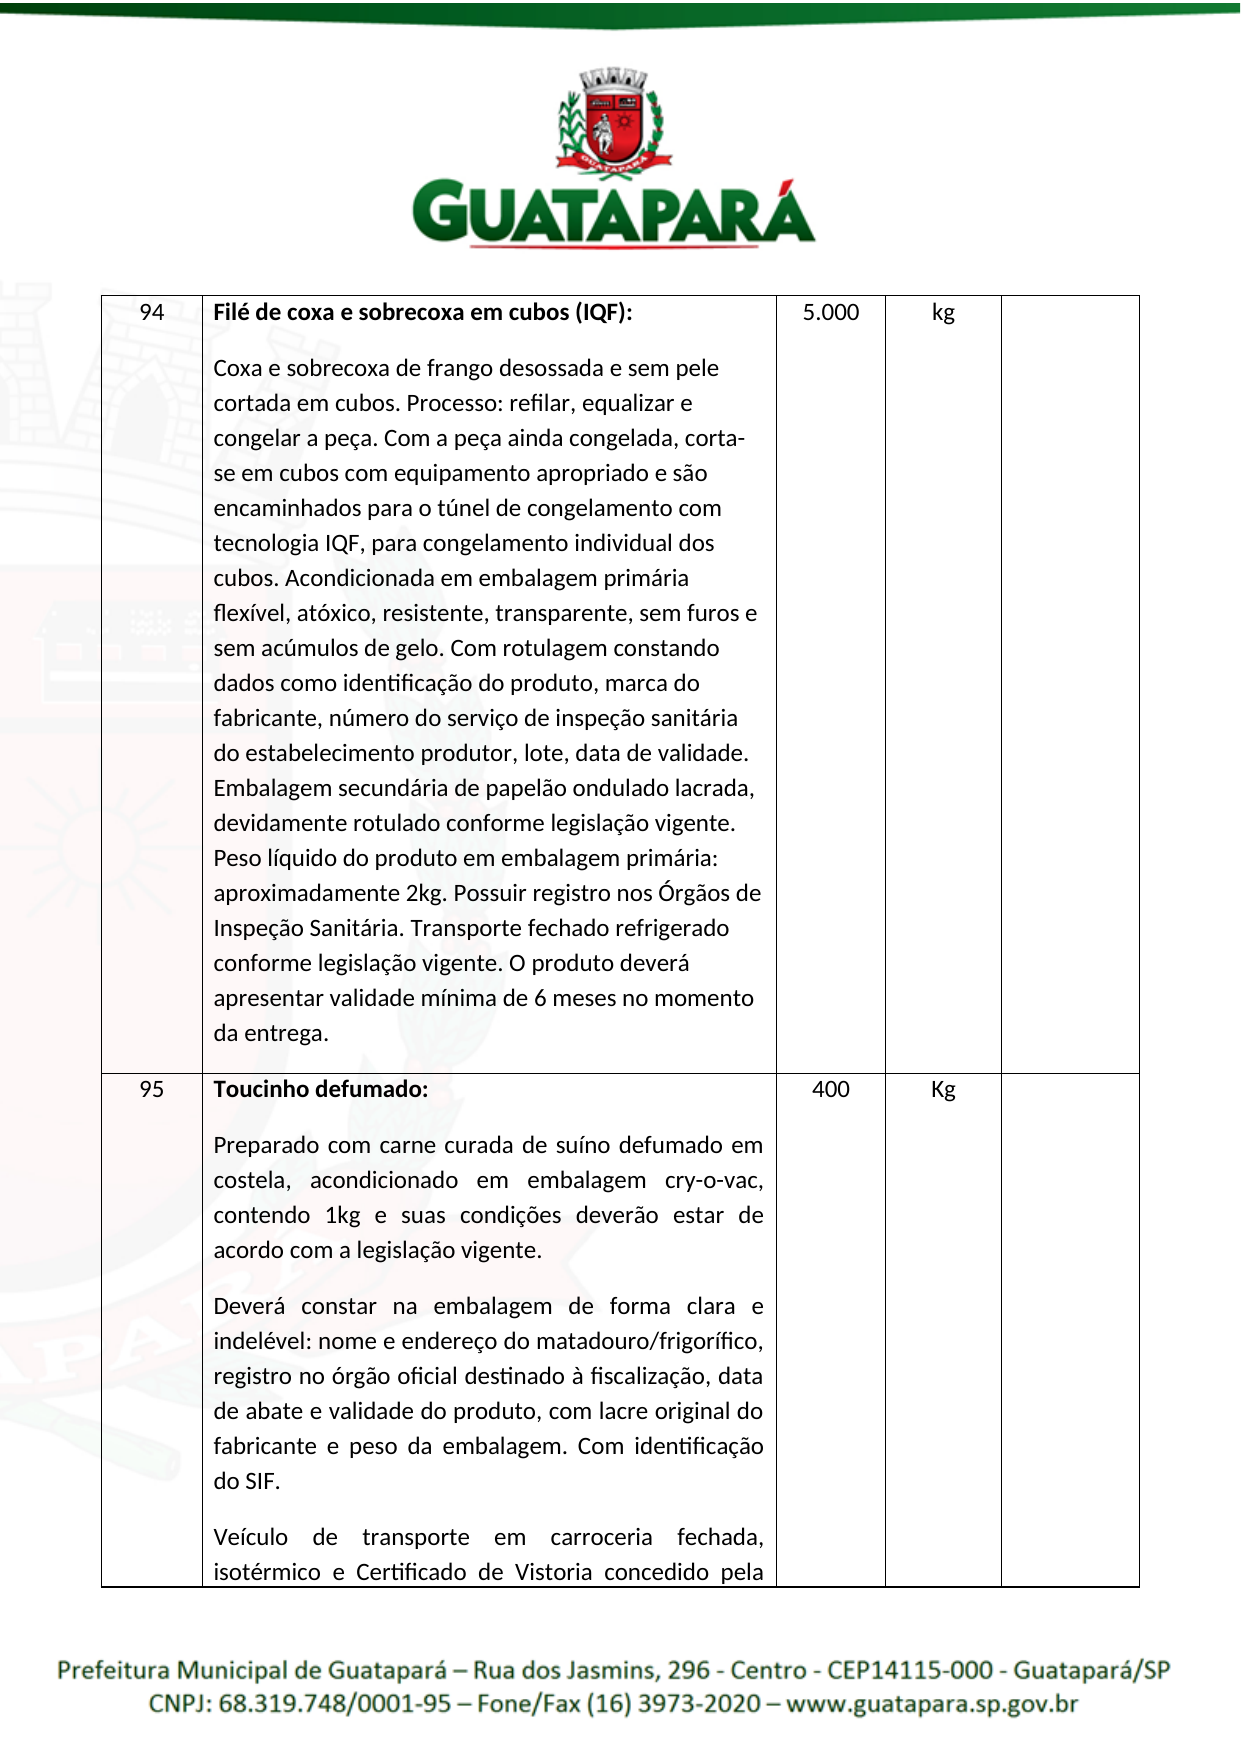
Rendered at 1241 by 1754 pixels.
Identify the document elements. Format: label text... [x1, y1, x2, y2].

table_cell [203, 1074, 776, 1586]
table_cell [1002, 296, 1139, 1072]
table_cell 94 [102, 296, 202, 1072]
picture [0, 3, 1241, 1754]
table_cell 5.000 [777, 296, 885, 1072]
table_cell Filé de coxa e sobrecoxa em cubos (IQF): Coxa e sobrecoxa de frango desossada e sem pele cortada em cubos. Processo: refilar, equalizar e congelar a peça. Com a peça ainda congelada, corta-se em cubos com equipamento apropriado e são encaminhados para o túnel de congelamento com tecnologia IQF, para congelamento individual dos cubos. Acondicionada em embalagem primária flexível, atóxico, resistente, transparente, sem furos e sem acúmulos de gelo. Com rotulagem constando dados como identificação do produto, marca do fabricante, número do serviço de inspeção sanitária do estabelecimento produtor, lote, data de validade. Embalagem secundária de papelão ondulado lacrada, devidamente rotulado conforme legislação vigente. Peso líquido do produto em embalagem primária: aproximadamente 2kg. Possuir registro nos Órgãos de Inspeção Sanitária. Transporte fechado refrigerado conforme legislação vigente. O produto deverá apresentar validade mínima de 6 meses no momento da entrega. [203, 296, 776, 1072]
table_cell 95 [102, 1074, 202, 1586]
table_cell kg [886, 296, 1001, 1072]
table_cell Kg [886, 1074, 1001, 1586]
table_cell 400 [777, 1074, 885, 1586]
table_cell [1002, 1074, 1139, 1586]
